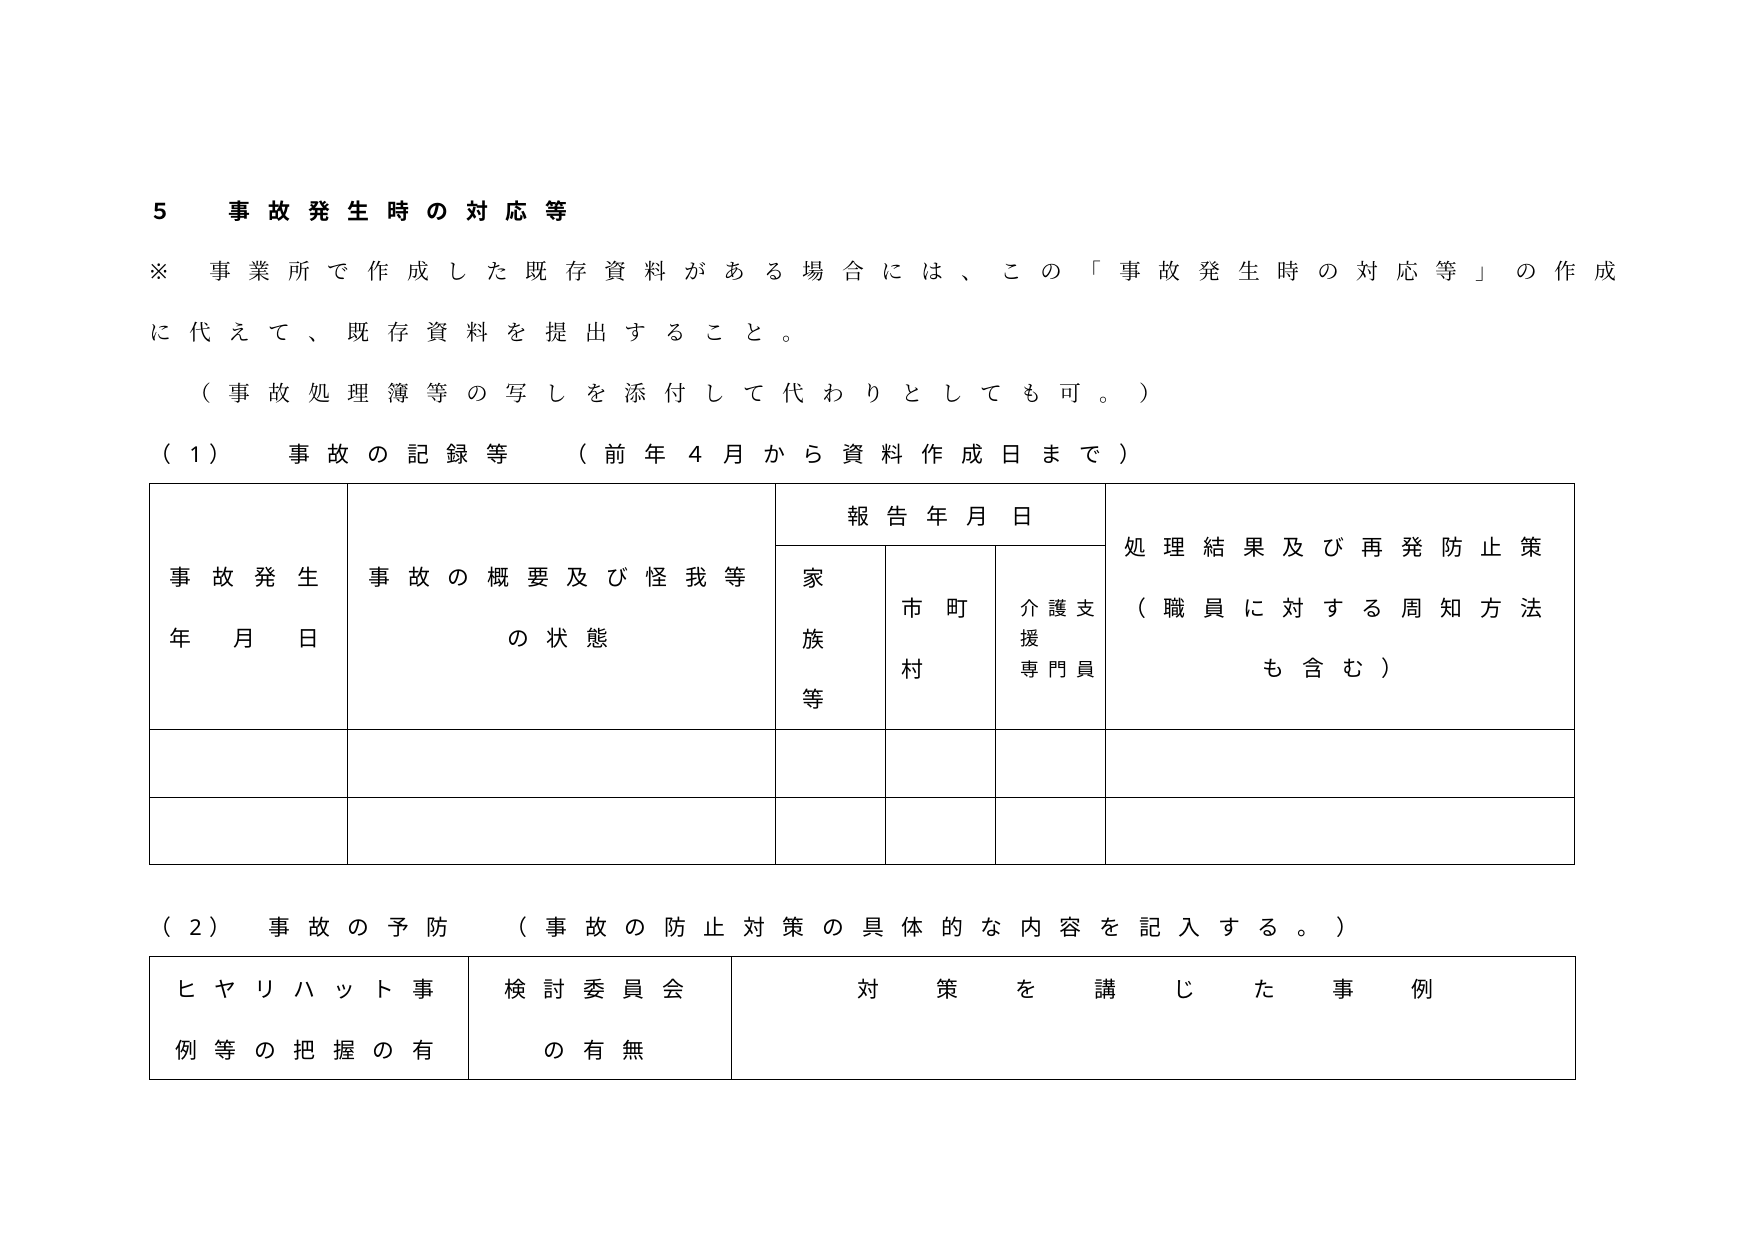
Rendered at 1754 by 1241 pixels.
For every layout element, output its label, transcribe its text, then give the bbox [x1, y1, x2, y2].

table_cell [1106, 730, 1574, 797]
text （1） 事故の記録等 （前年４月から資料作成日まで） [149, 422, 1634, 483]
table_cell 家族等 [776, 546, 885, 729]
table_cell [886, 730, 995, 797]
table_header 事故発生年月日 [150, 484, 347, 729]
table_header ヒヤリハット事例等の把握の有無 [150, 957, 468, 1079]
text （2） 事故の予防 （事故の防止対策の具体的な内容を記入する。） [149, 895, 1634, 956]
table_cell [996, 730, 1105, 797]
text ※ 事業所で作成した既存資料がある場合には、この「事故発生時の対応等」の作成に代えて、既存資料を提出すること。 [149, 240, 1634, 362]
text ５ 事故発生時の対応等 [149, 179, 1634, 240]
table_cell [886, 798, 995, 864]
table_cell 介護支援 専門員 [996, 546, 1105, 729]
table_header 処理結果及び再発防止策 （職員に対する周知方法も含む） [1106, 484, 1574, 729]
table_cell [348, 798, 775, 864]
table_header 報告年月日 [776, 484, 1105, 545]
table_cell [150, 730, 347, 797]
table_cell [776, 798, 885, 864]
table_cell [776, 730, 885, 797]
table_cell 市町村 [886, 546, 995, 729]
table_cell [996, 798, 1105, 864]
table_header 検討委員会の有無 [469, 957, 731, 1079]
table_cell [150, 798, 347, 864]
table_cell [348, 730, 775, 797]
text （事故処理簿等の写しを添付して代わりとしても可。） [149, 362, 1634, 422]
table_header 事故の概要及び怪我等の状態 [348, 484, 775, 729]
table_cell [1106, 798, 1574, 864]
table_header 対 策 を 講 じ た 事 例 [732, 957, 1575, 1079]
